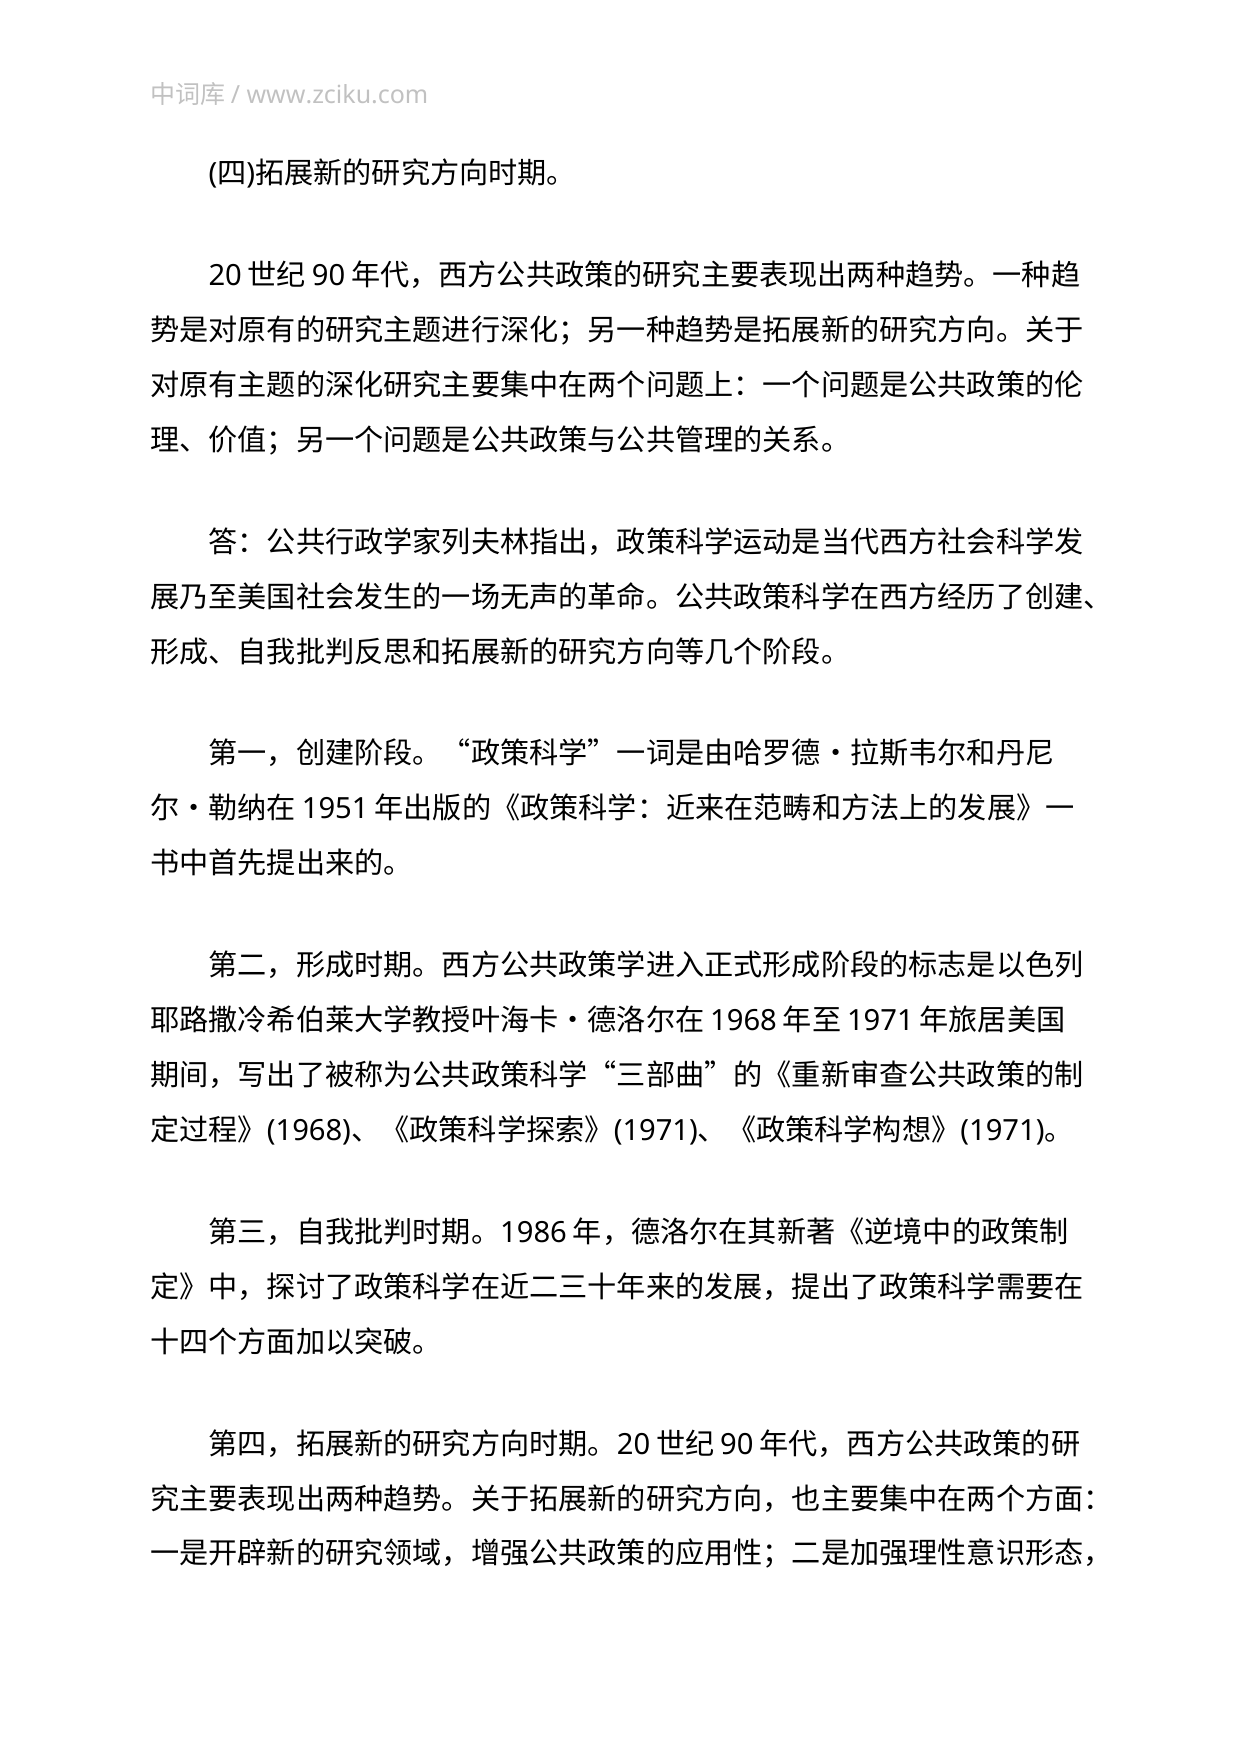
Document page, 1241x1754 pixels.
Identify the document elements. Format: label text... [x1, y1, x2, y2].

text 20世纪90年代，西方公共政策的研究主要表现出两种趋势。一种趋势是对原有的研究主题进行深化；另一种趋势是拓展新的研究方向。关于对原有主题的深化研究主要集中在两个问题上：一个问题是公共政策的伦理、价值；另一个问题是公共政策与公共管理的关系。 [150, 252, 1090, 459]
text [150, 1420, 1090, 1572]
text 第三，自我批判时期。1986年，德洛尔在其新著《逆境中的政策制定》中，探讨了政策科学在近二三十年来的发展，提出了政策科学需要在十四个方面加以突破。 [150, 1208, 1090, 1361]
text 第二，形成时期。西方公共政策学进入正式形成阶段的标志是以色列耶路撒冷希伯莱大学教授叶海卡•德洛尔在1968年至1971年旅居美国期间，写出了被称为公共政策科学“三部曲”的《重新审查公共政策的制定过程》(1968)、《政策科学探索》(1971)、《政策科学构想》(1971)。 [150, 942, 1090, 1149]
text 答：公共行政学家列夫林指出，政策科学运动是当代西方社会科学发展乃至美国社会发生的一场无声的革命。公共政策科学在西方经历了创建、形成、自我批判反思和拓展新的研究方向等几个阶段。 [150, 518, 1090, 671]
text 第一，创建阶段。“政策科学”一词是由哈罗德•拉斯韦尔和丹尼尔•勒纳在1951年出版的《政策科学：近来在范畴和方法上的发展》一书中首先提出来的。 [150, 730, 1090, 882]
text (四)拓展新的研究方向时期。 [150, 150, 1090, 192]
